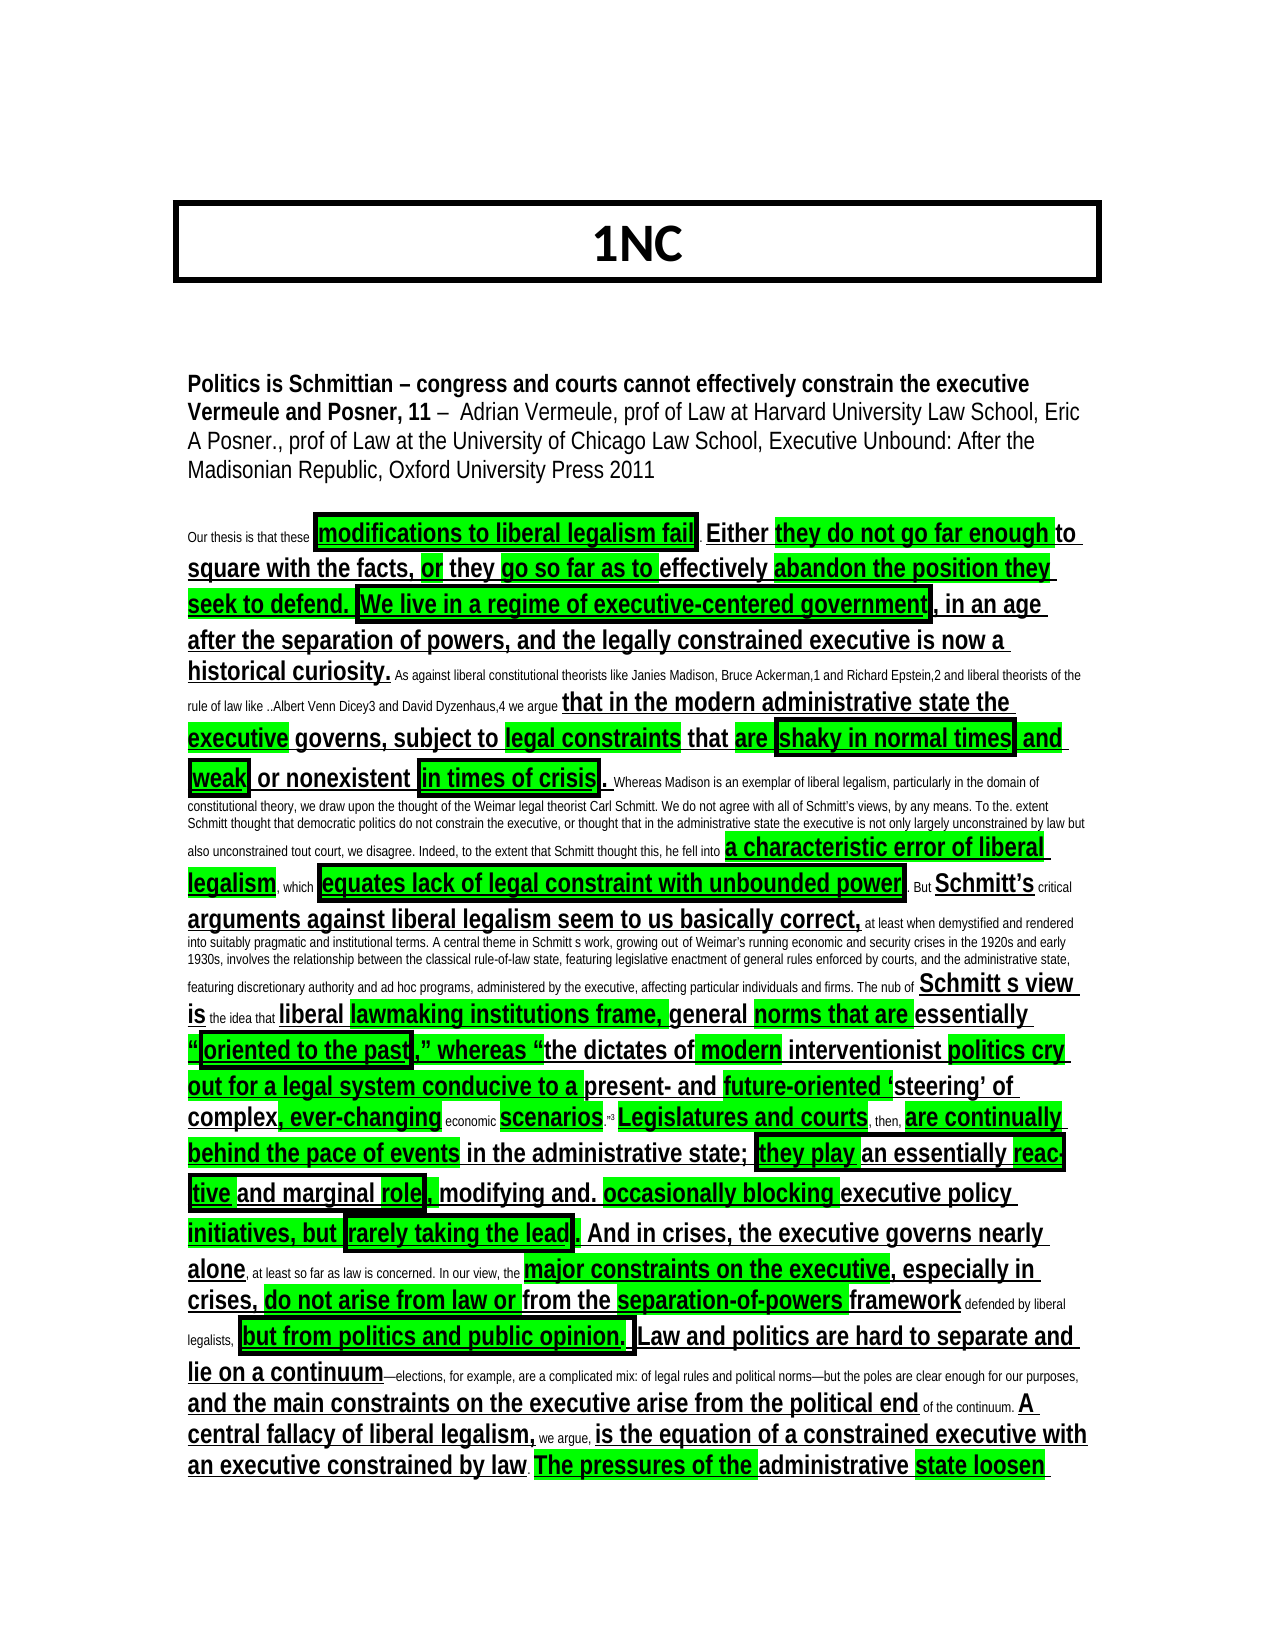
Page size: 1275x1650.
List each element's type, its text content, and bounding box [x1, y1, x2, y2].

text Politics is Schmittian – congress and courts cannot effectively constrain the executive [187, 369, 1087, 397]
text Vermeule and Posner, 11 – Adrian Vermeule, prof of Law at Harvard University Law School, Eric A Posner., prof of Law at the University of Chicago Law School, Executive Unbound: After the Madisonian Republic, Oxford University Press 2011 [187, 397, 1087, 483]
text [187, 512, 1087, 1480]
subtitle 1NC [179, 206, 1096, 277]
